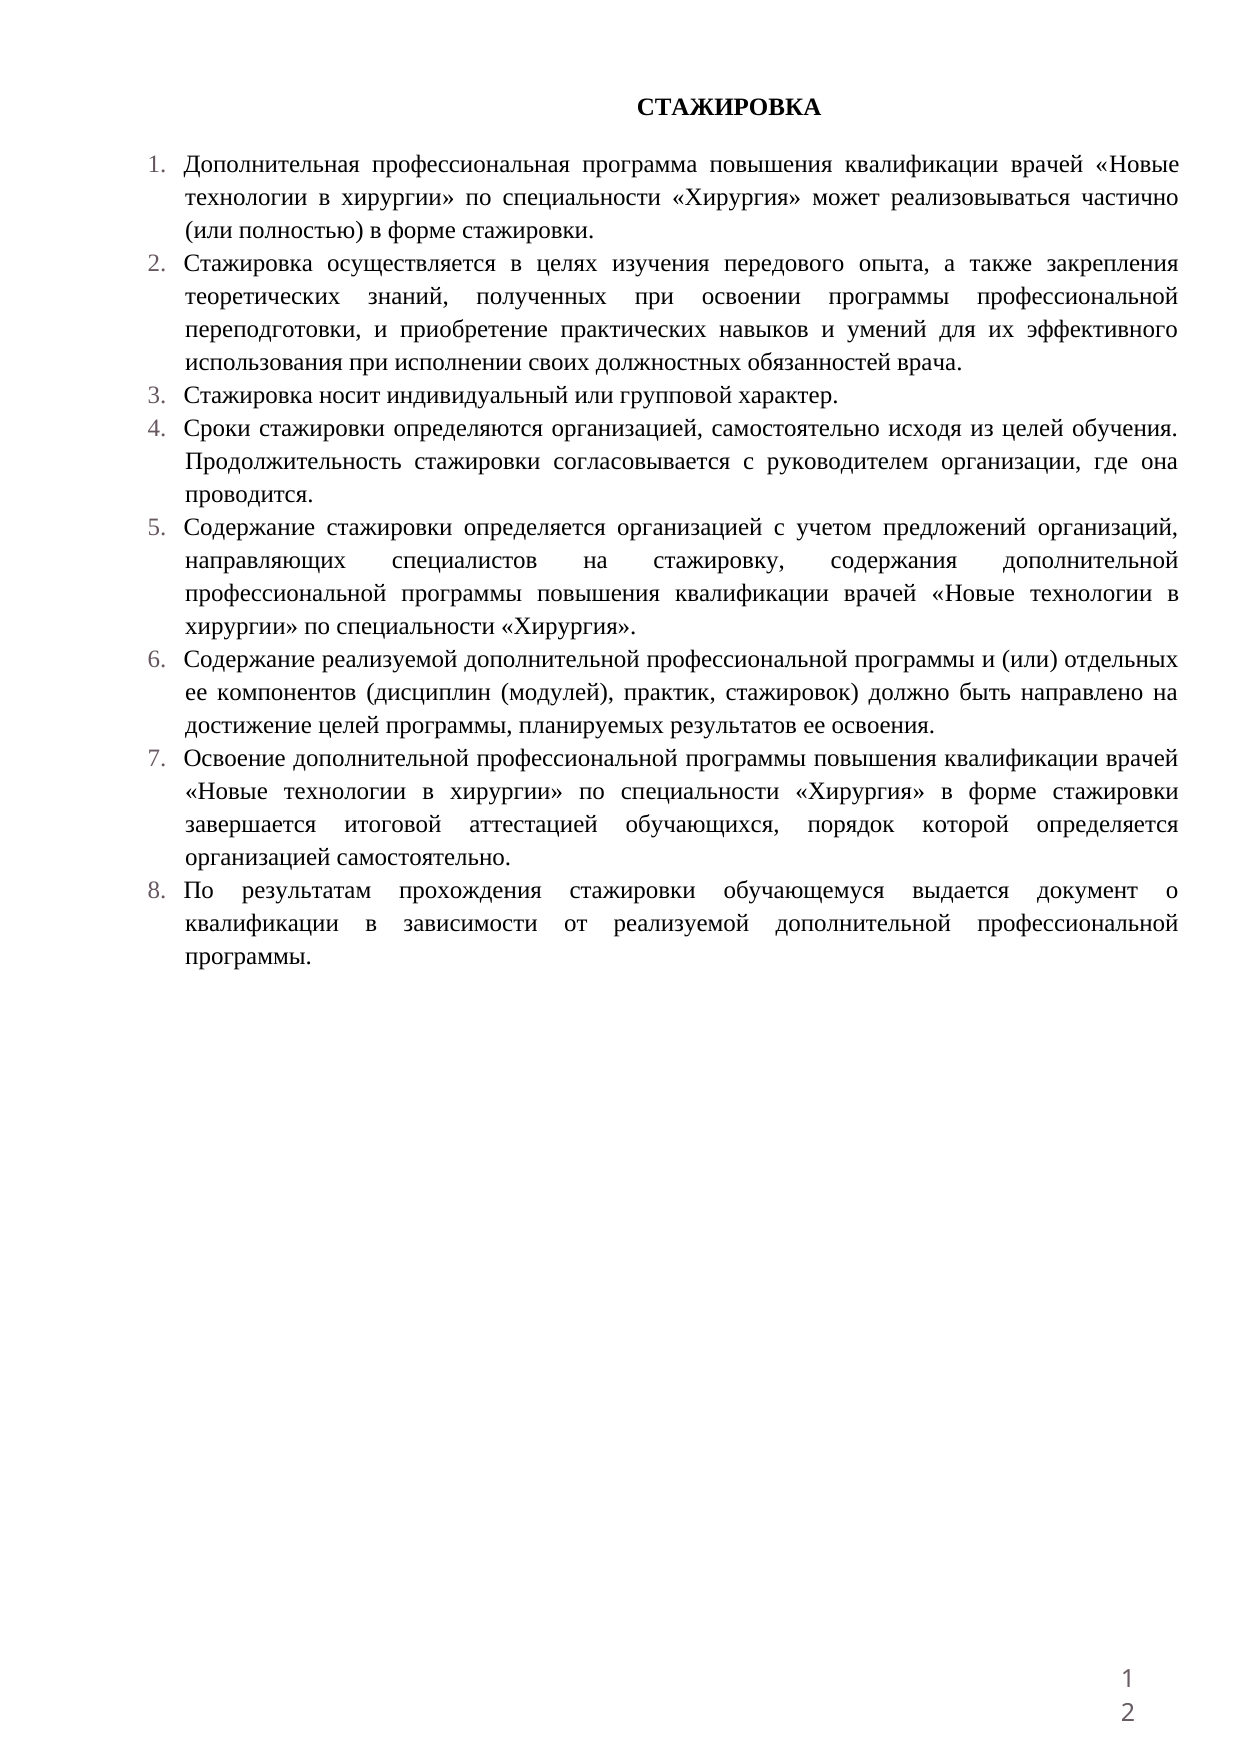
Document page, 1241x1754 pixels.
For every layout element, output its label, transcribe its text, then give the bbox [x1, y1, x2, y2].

list По результатам прохождения стажировки обучающемуся выдается документ о квалификации в зависимости от реализуемой дополнительной профессиональной программы. [147, 872, 1179, 971]
list Содержание реализуемой дополнительной профессиональной программы и (или) отдельных ее компонентов (дисциплин (модулей), практик, стажировок) должно быть направлено на достижение целей программы, планируемых результатов ее освоения. [147, 641, 1179, 740]
list Стажировка носит индивидуальный или групповой характер. [147, 377, 1219, 410]
list Содержание стажировки определяется организацией с учетом предложений организаций, направляющих специалистов на стажировку, содержания дополнительной профессиональной программы повышения квалификации врачей «Новые технологии в хирургии» по специальности «Хирургия». [147, 509, 1179, 641]
list Стажировка осуществляется в целях изучения передового опыта, а также закрепления теоретических знаний, полученных при освоении программы профессиональной переподготовки, и приобретение практических навыков и умений для их эффективного использования при исполнении своих должностных обязанностей врача. [147, 245, 1179, 377]
text СТАЖИРОВКА [239, 93, 1219, 121]
list Дополнительная профессиональная программа повышения квалификации врачей «Новые технологии в хирургии» по специальности «Хирургия» может реализовываться частично (или полностью) в форме стажировки. [147, 146, 1179, 245]
list Сроки стажировки определяются организацией, самостоятельно исходя из целей обучения. Продолжительность стажировки согласовывается с руководителем организации, где она проводится. [147, 410, 1179, 509]
list Освоение дополнительной профессиональной программы повышения квалификации врачей «Новые технологии в хирургии» по специальности «Хирургия» в форме стажировки завершается итоговой аттестацией обучающихся, порядок которой определяется организацией самостоятельно. [147, 740, 1179, 872]
